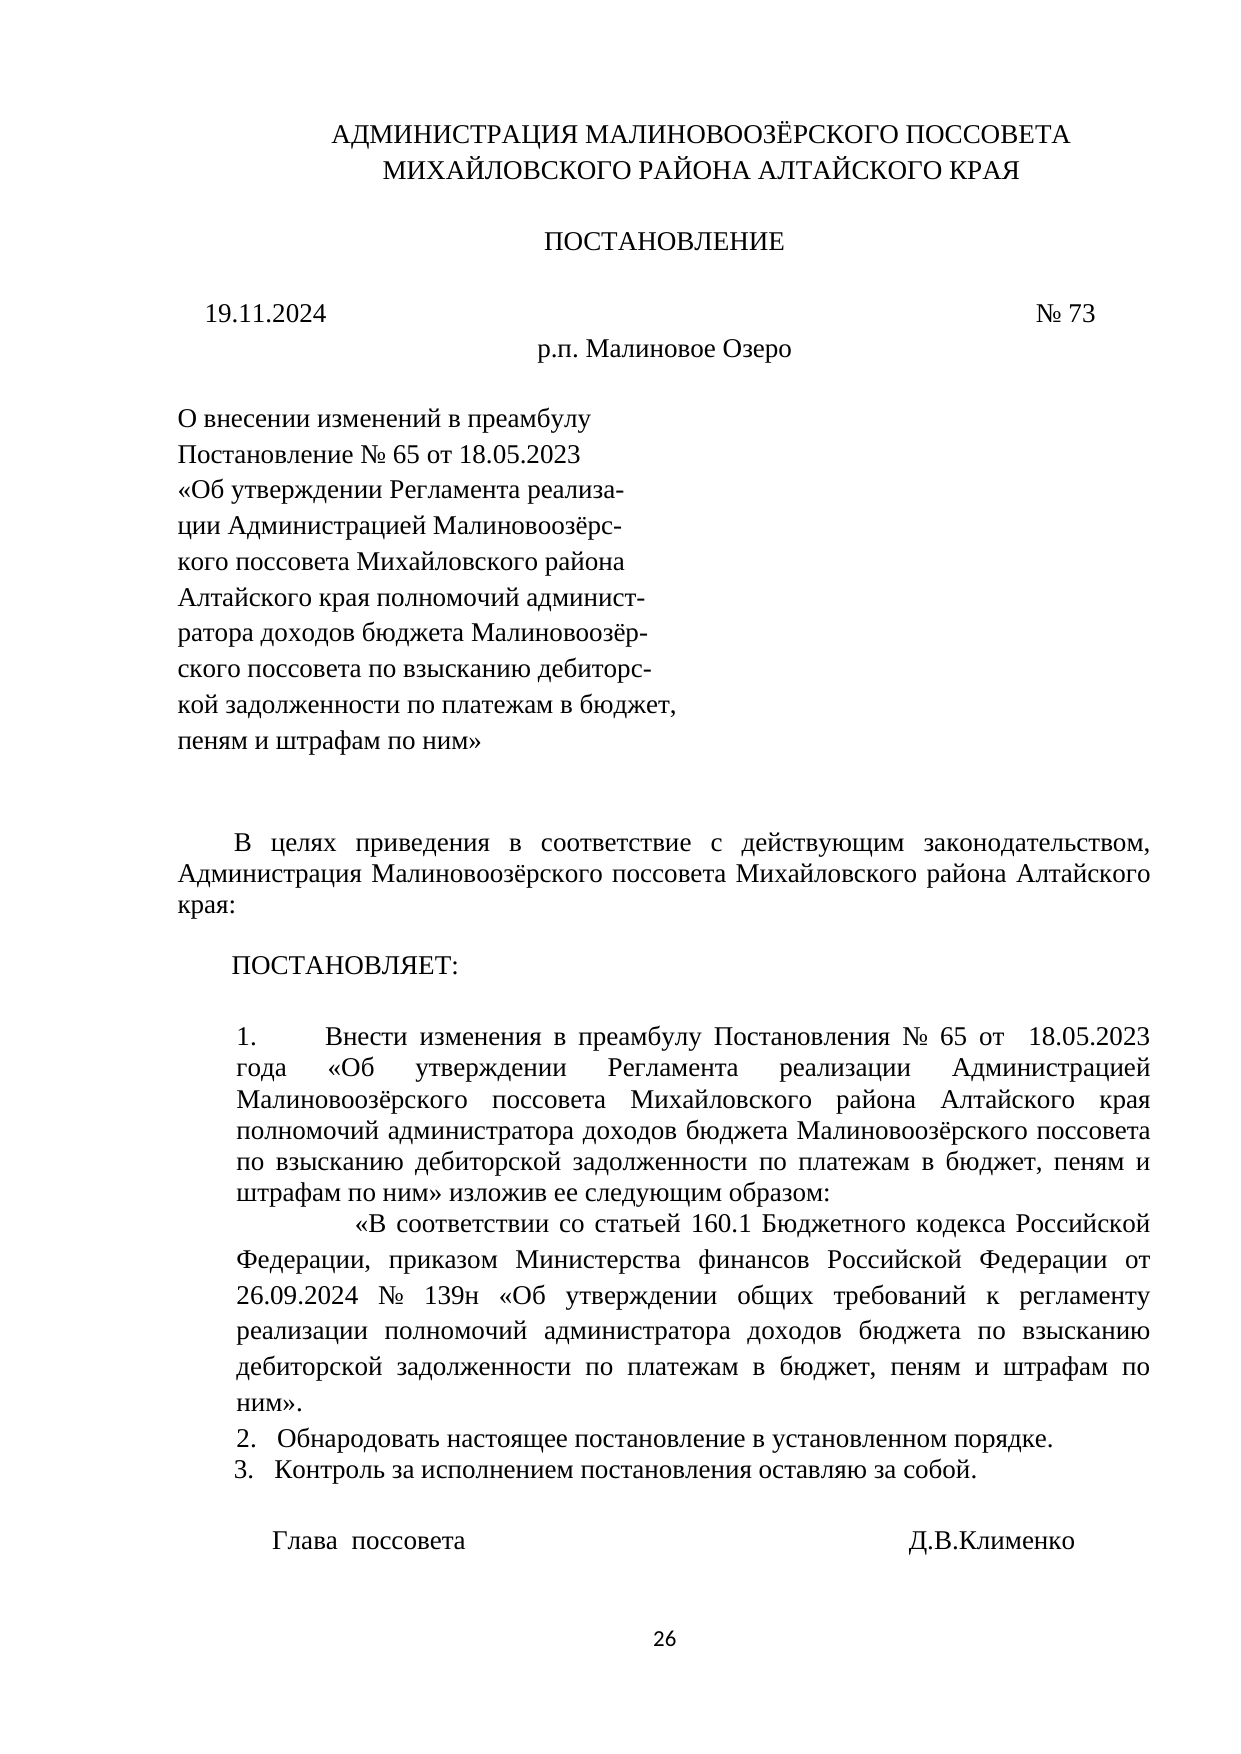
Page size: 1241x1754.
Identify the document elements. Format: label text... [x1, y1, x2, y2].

text кой задолженности по платежам в бюджет, [177, 688, 1152, 719]
text ратора доходов бюджета Малиновоозёр- [177, 617, 1152, 648]
text пеням и штрафам по ним» [177, 724, 1152, 755]
text ского поссовета по взысканию дебиторс- [177, 652, 1152, 683]
text В целях приведения в соответствие с действующим законодательством, Администрация Малиновоозёрского поссовета Михайловского района Алтайского края: [177, 826, 1152, 920]
text 19.11.2024 № 73 [177, 297, 1152, 328]
text МИХАЙЛОВСКОГО РАЙОНА АЛТАЙСКОГО КРАЯ [177, 154, 1152, 185]
text ции Администрацией Малиновоозёрс- [177, 509, 1152, 541]
text АДМИНИСТРАЦИЯ МАЛИНОВООЗЁРСКОГО ПОССОВЕТА [177, 118, 1152, 149]
text «В соответствии со статьей 160.1 Бюджетного кодекса Российской Федерации, приказом Министерства финансов Российской Федерации от 26.09.2024 № 139н «Об утверждении общих требований к регламенту реализации полномочий администратора доходов бюджета по взысканию дебиторской задолженности по платежам в бюджет, пеням и штрафам по ним». [236, 1207, 1152, 1417]
text ПОСТАНОВЛЕНИЕ [177, 225, 1152, 256]
text Постановление № 65 от 18.05.2023 [177, 438, 1152, 469]
text ПОСТАНОВЛЯЕТ: [177, 949, 1152, 980]
text Глава поссовета Д.В.Клименко [177, 1524, 1152, 1555]
text О внесении изменений в преамбулу [177, 402, 1152, 433]
text 3. Контроль за исполнением постановления оставляю за собой. [177, 1453, 1152, 1484]
text р.п. Малиновое Озеро [177, 332, 1152, 364]
list Внести изменения в преамбулу Постановления № 65 от 18.05.2023 года «Об утверждении Регламента реализации Администрацией Малиновоозёрского поссовета Михайловского района Алтайского края полномочий администратора доходов бюджета Малиновоозёрского поссовета по взысканию дебиторской задолженности по платежам в бюджет, пеням и штрафам по ним» изложив ее следующим образом: [236, 1020, 1152, 1207]
text 2. Обнародовать настоящее постановление в установленном порядке. [177, 1422, 1152, 1453]
text «Об утверждении Регламента реализа- [177, 474, 1152, 505]
text кого поссовета Михайловского района [177, 545, 1152, 576]
text Алтайского края полномочий админист- [177, 581, 1152, 612]
